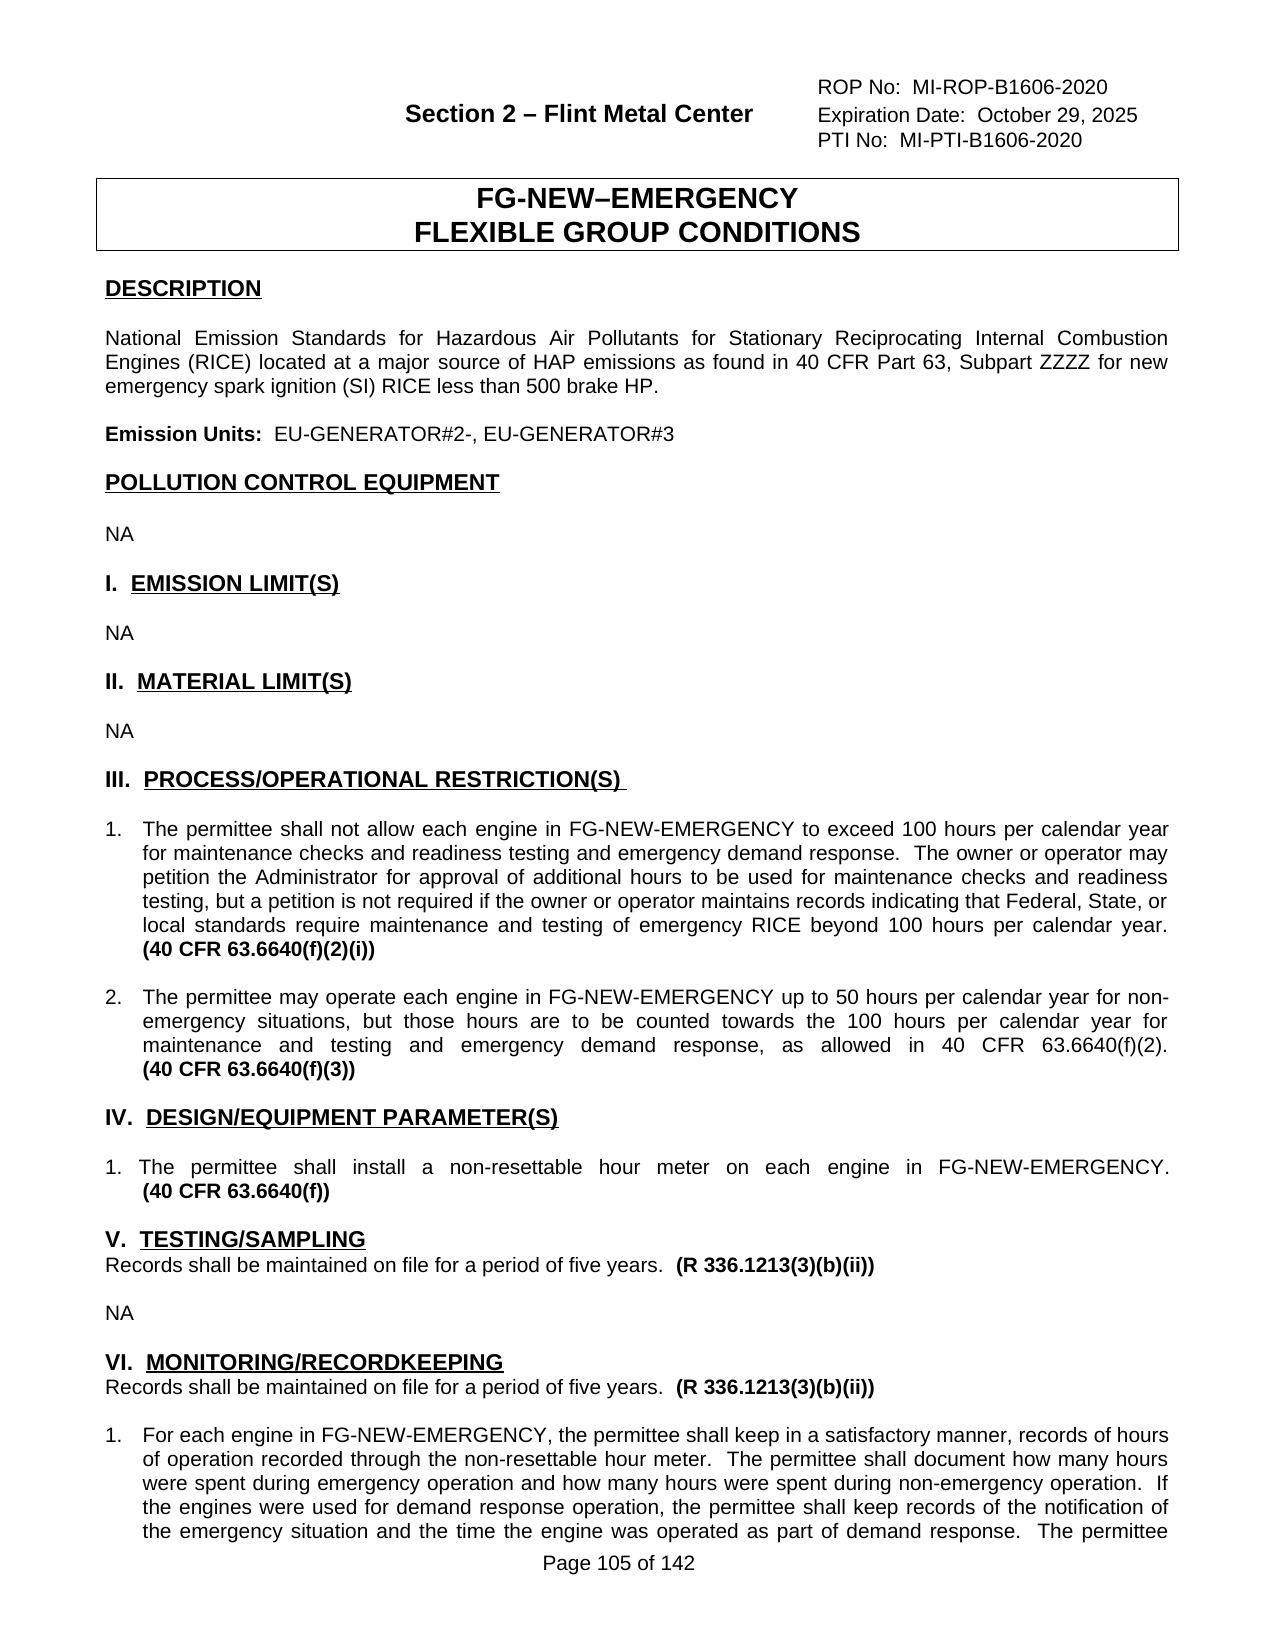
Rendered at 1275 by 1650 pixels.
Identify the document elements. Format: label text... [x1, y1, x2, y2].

text FLEXIBLE GROUP CONDITIONS [97, 212, 1178, 250]
text Records shall be maintained on file for a period of five years. (R 336.1213(3)(b)(ii)) [105, 1375, 1170, 1399]
text I. EMISSION LIMIT(S) [105, 570, 1170, 596]
text VI. MONITORING/RECORDKEEPING [105, 1349, 1170, 1375]
text 1. The permittee shall install a non-resettable hour meter on each engine in FG-NEW-EMERGENCY. (40 CFR 63.6640(f)) [105, 1154, 1170, 1202]
subtitle FG-NEW–EMERGENCY [97, 179, 1178, 212]
text Records shall be maintained on file for a period of five years. (R 336.1213(3)(b)(ii)) [105, 1253, 1170, 1277]
text NA [105, 522, 1170, 546]
text 2. The permittee may operate each engine in FG-NEW-EMERGENCY up to 50 hours per calendar year for non-emergency situations, but those hours are to be counted towards the 100 hours per calendar year for maintenance and testing and emergency demand response, as allowed in 40 CFR 63.6640(f)(2). (40 CFR 63.6640(f)(3)) [105, 984, 1170, 1080]
text DESCRIPTION [105, 275, 1170, 302]
text IV. DESIGN/EQUIPMENT PARAMETER(S) [105, 1104, 1170, 1131]
text NA [105, 620, 1170, 644]
text NA [105, 718, 1170, 742]
text V. TESTING/SAMPLING [105, 1226, 1170, 1253]
text 1. The permittee shall not allow each engine in FG-NEW-EMERGENCY to exceed 100 hours per calendar year for maintenance checks and readiness testing and emergency demand response. The owner or operator may petition the Administrator for approval of additional hours to be used for maintenance checks and readiness testing, but a petition is not required if the owner or operator maintains records indicating that Federal, State, or local standards require maintenance and testing of emergency RICE beyond 100 hours per calendar year. (40 CFR 63.6640(f)(2)(i)) [105, 817, 1170, 961]
text NA [105, 1301, 1170, 1325]
text National Emission Standards for Hazardous Air Pollutants for Stationary Reciprocating Internal Combustion Engines (RICE) located at a major source of HAP emissions as found in 40 CFR Part 63, Subpart ZZZZ for new emergency spark ignition (SI) RICE less than 500 brake HP. [105, 326, 1170, 397]
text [105, 1423, 1170, 1543]
text Emission Units: EU-GENERATOR#2-, EU-GENERATOR#3 [105, 421, 1170, 445]
text III. PROCESS/OPERATIONAL RESTRICTION(S) [105, 766, 1170, 793]
text POLLUTION CONTROL EQUIPMENT [105, 469, 1170, 496]
text II. MATERIAL LIMIT(S) [105, 668, 1170, 694]
